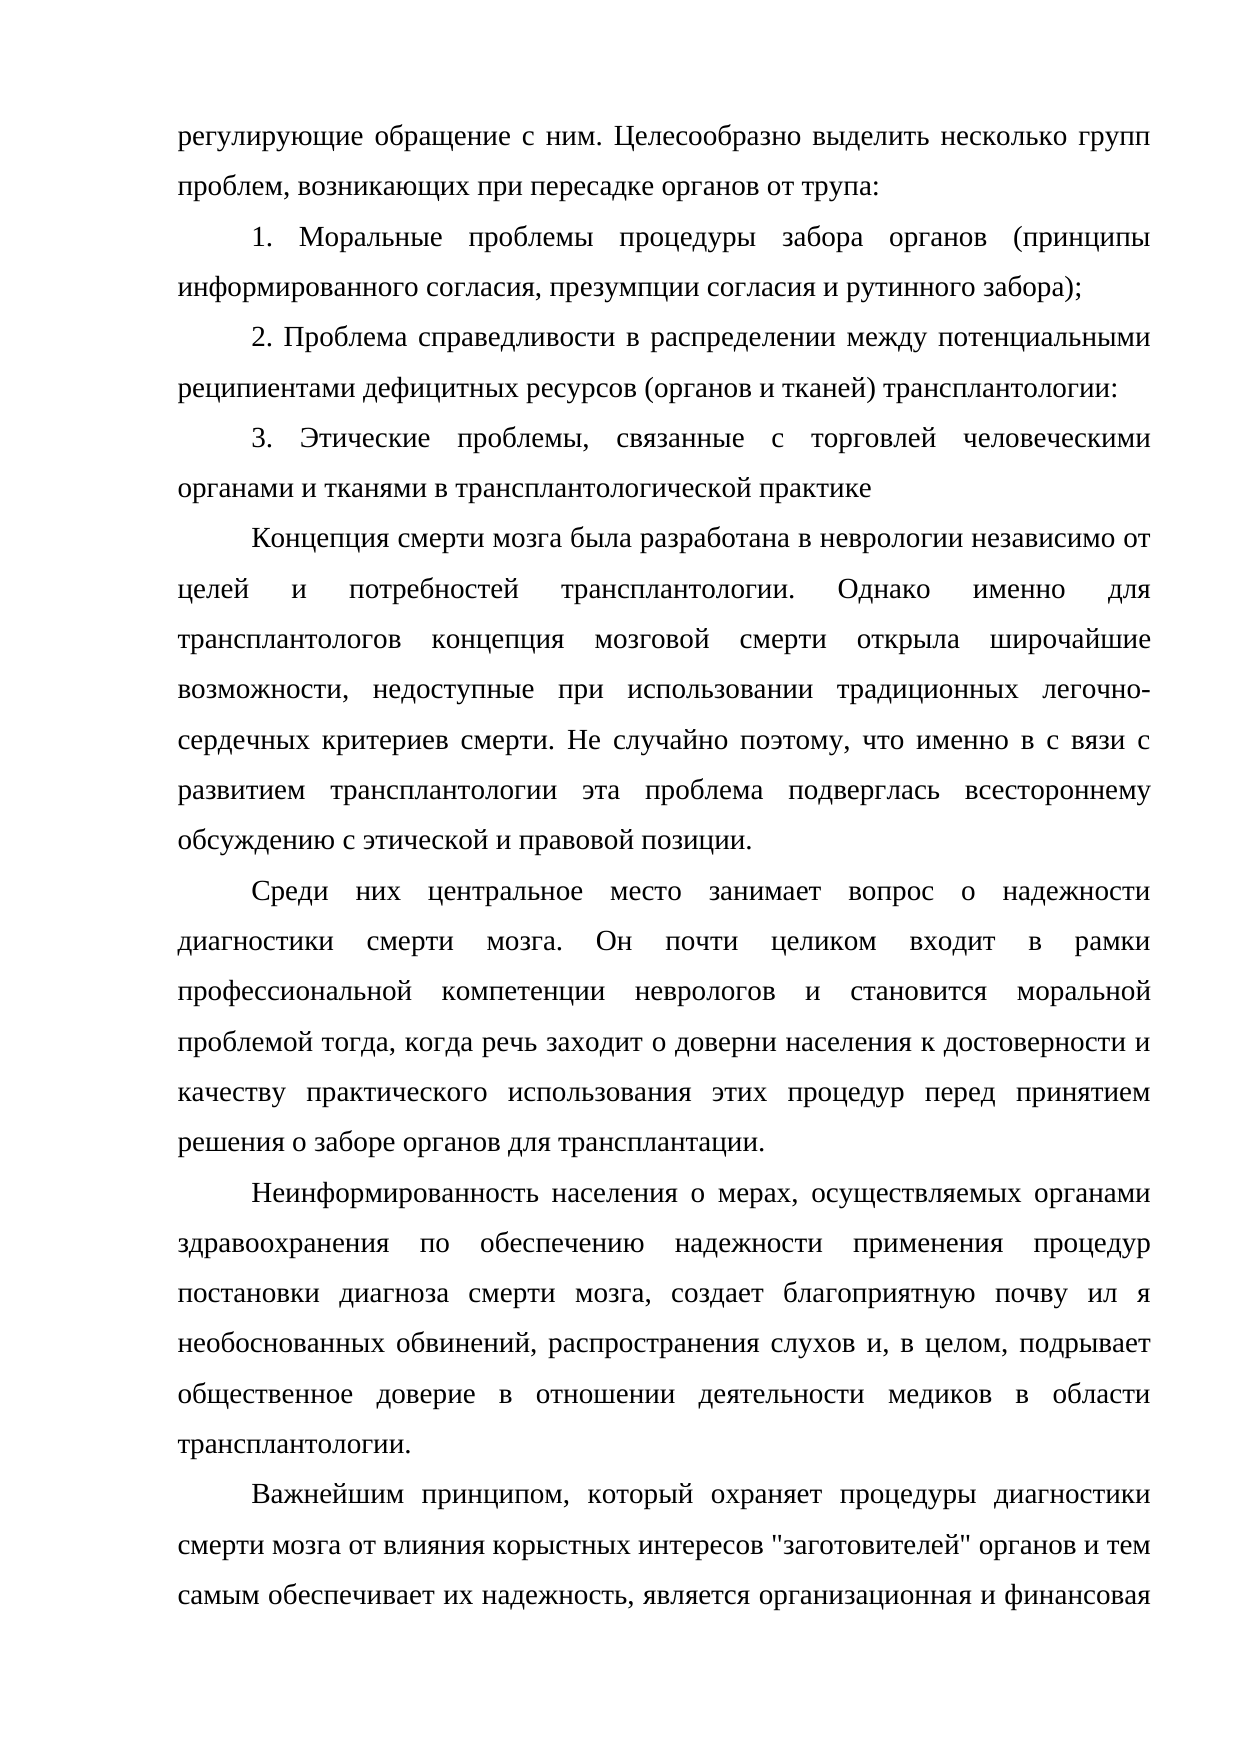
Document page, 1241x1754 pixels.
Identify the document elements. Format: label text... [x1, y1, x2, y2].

text 2. Проблема справедливости в распределении между потенциальными реципиентами дефицитных ресурсов (органов и тканей) трансплантологии: [177, 319, 1152, 403]
text Среди них центральное место занимает вопрос о надежности диагностики смерти мозга. Он почти целиком входит в рамки профессиональной компетенции неврологов и становится моральной проблемой тогда, когда речь заходит о доверни населения к достоверности и качеству практического использования этих процедур перед принятием решения о заборе органов для трансплантации. [177, 873, 1152, 1158]
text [177, 1477, 1152, 1611]
text Концепция смерти мозга была разработана в неврологии независимо от целей и потребностей трансплантологии. Однако именно для трансплантологов концепция мозговой смерти открыла широчайшие возможности, недоступные при использовании традиционных легочно-сердечных критериев смерти. Не случайно поэтому, что именно в с вязи с развитием трансплантологии эта проблема подверглась всестороннему обсуждению с этической и правовой позиции. [177, 521, 1152, 856]
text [177, 118, 1152, 202]
text 1. Моральные проблемы процедуры забора органов (принципы информированного согласия, презумпции согласия и рутинного забора); [177, 219, 1152, 303]
text 3. Этические проблемы, связанные с торговлей человеческими органами и тканями в трансплантологической практике [177, 420, 1152, 504]
text Неинформированность населения о мерах, осуществляемых органами здравоохранения по обеспечению надежности применения процедур постановки диагноза смерти мозга, создает благоприятную почву ил я необоснованных обвинений, распространения слухов и, в целом, подрывает общественное доверие в отношении деятельности медиков в области трансплантологии. [177, 1175, 1152, 1460]
